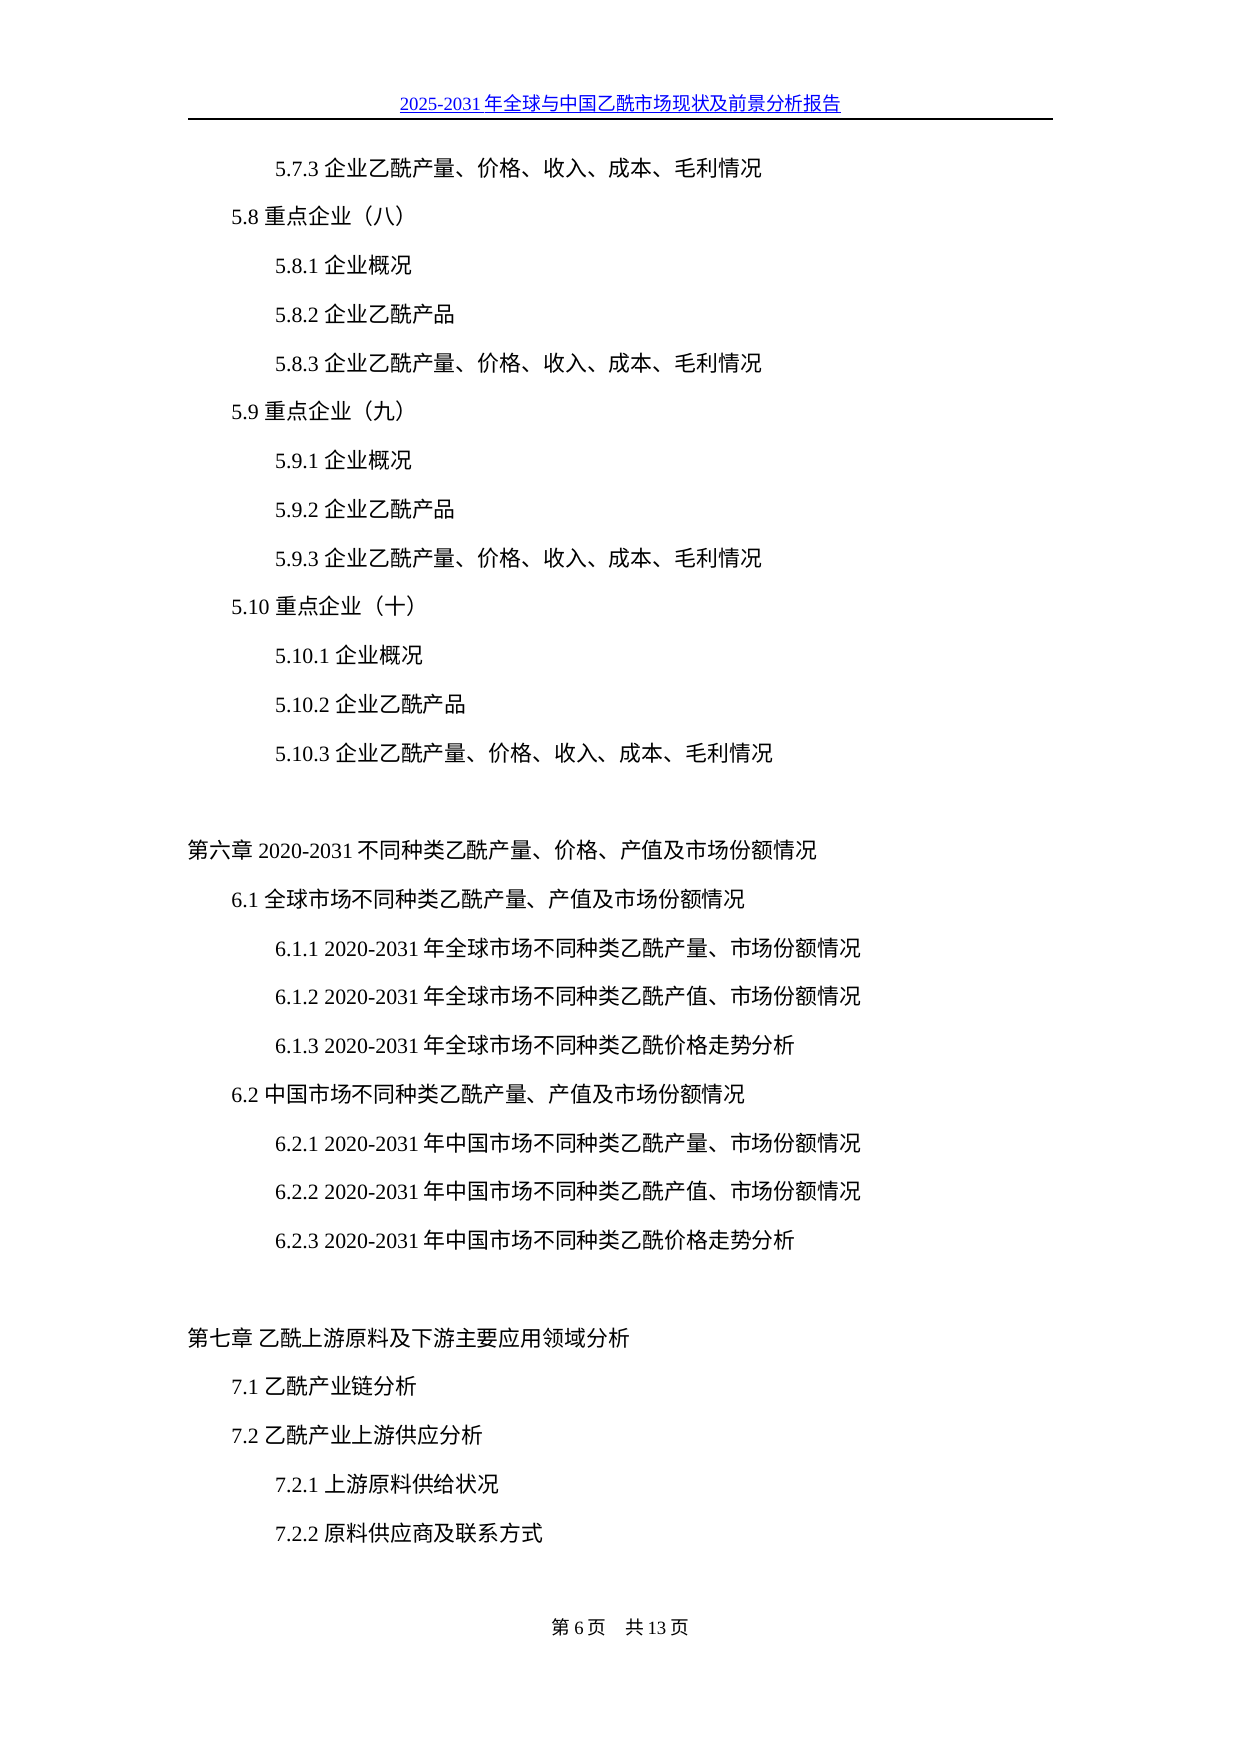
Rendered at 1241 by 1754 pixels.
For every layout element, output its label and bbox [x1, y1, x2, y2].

text [187, 150, 1053, 1548]
